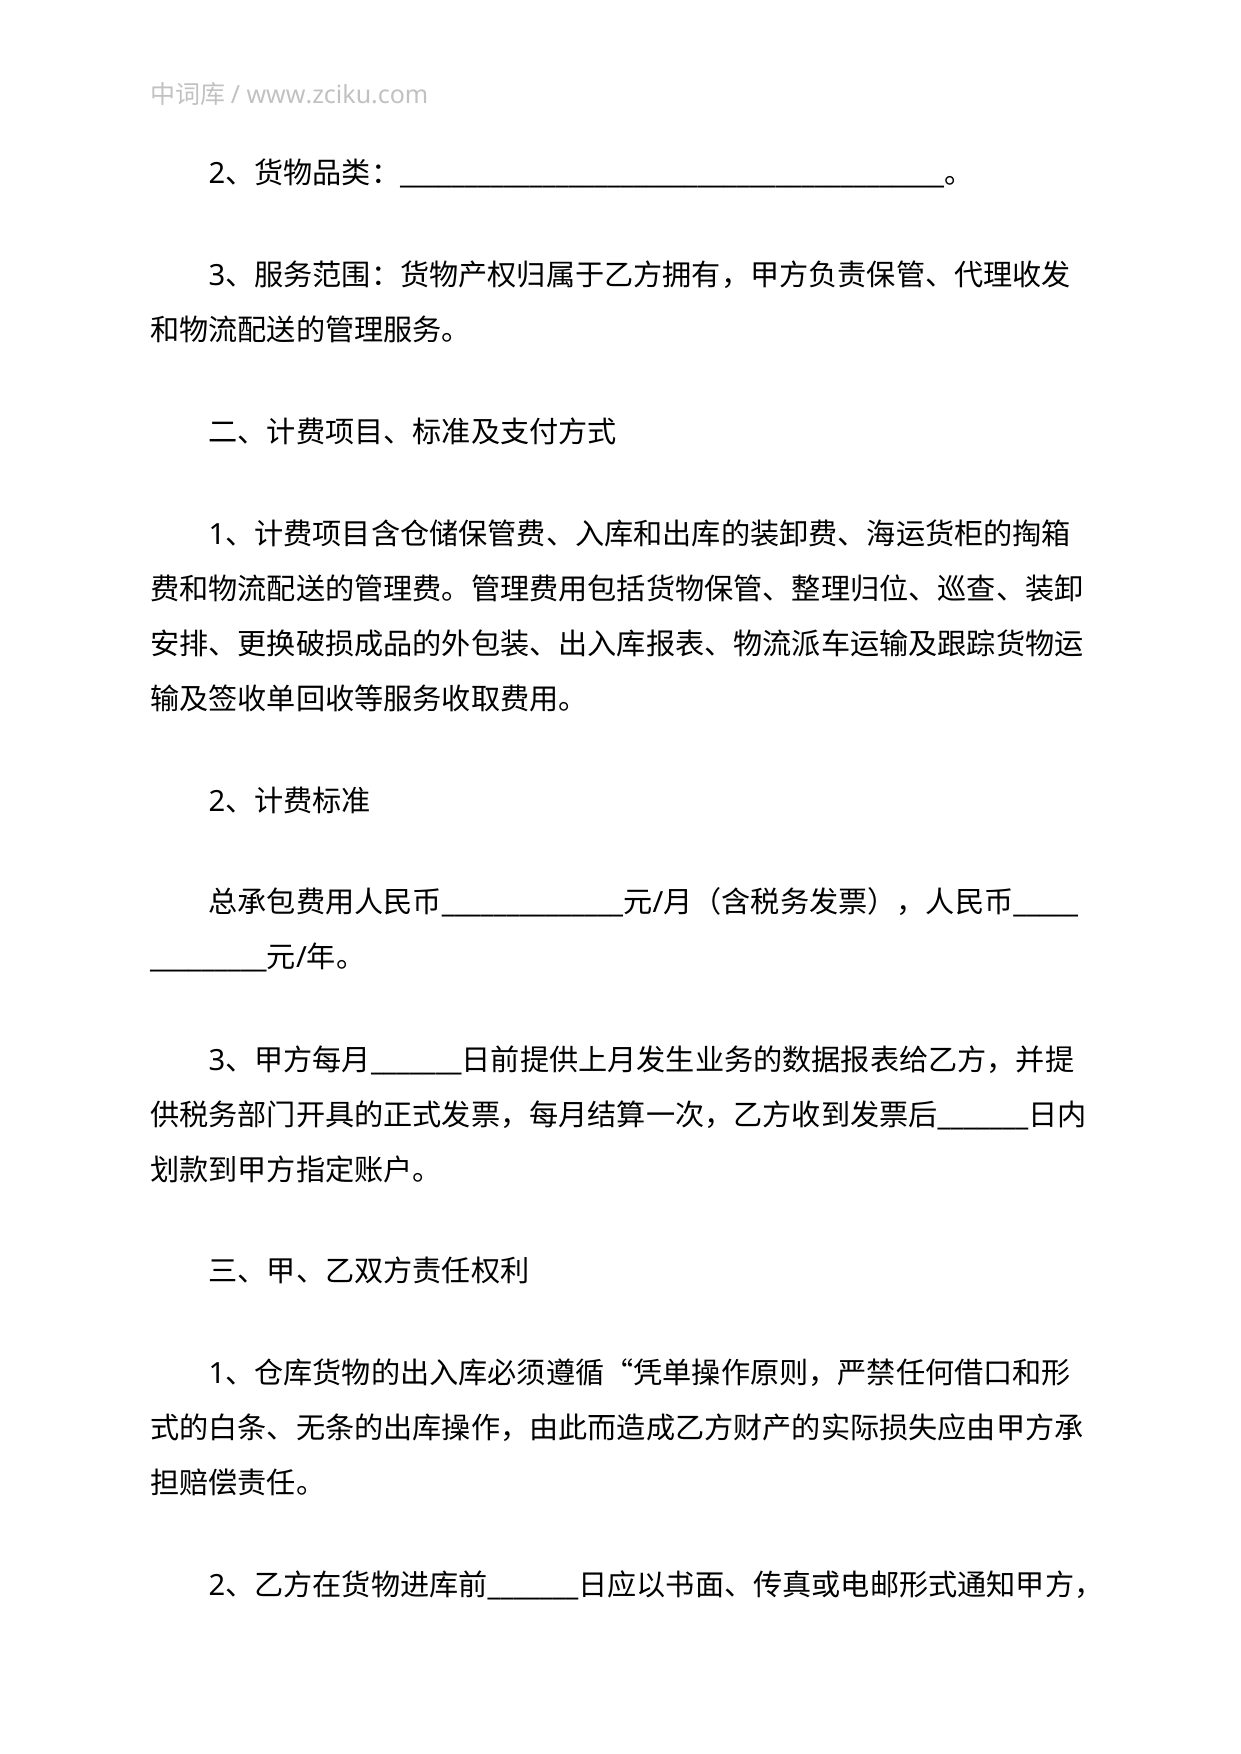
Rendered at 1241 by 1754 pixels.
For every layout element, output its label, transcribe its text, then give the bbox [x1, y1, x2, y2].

text 1、计费项目含仓储保管费、入库和出库的装卸费、海运货柜的掏箱费和物流配送的管理费。管理费用包括货物保管、整理归位、巡查、装卸安排、更换破损成品的外包装、出入库报表、物流派车运输及跟踪货物运输及签收单回收等服务收取费用。 [150, 511, 1090, 718]
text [150, 1561, 1090, 1604]
text 二、计费项目、标准及支付方式 [150, 409, 1090, 451]
text 2、计费标准 [150, 777, 1090, 819]
text 1、仓库货物的出入库必须遵循“凭单操作原则，严禁任何借口和形式的白条、无条的出库操作，由此而造成乙方财产的实际损失应由甲方承担赔偿责任。 [150, 1349, 1090, 1502]
text 三、甲、乙双方责任权利 [150, 1248, 1090, 1290]
text 2、货物品类：__________________________________________。 [150, 150, 1090, 192]
text 3、服务范围：货物产权归属于乙方拥有，甲方负责保管、代理收发和物流配送的管理服务。 [150, 252, 1090, 349]
text 3、甲方每月_______日前提供上月发生业务的数据报表给乙方，并提供税务部门开具的正式发票，每月结算一次，乙方收到发票后_______日内划款到甲方指定账户。 [150, 1036, 1090, 1188]
text 总承包费用人民币______________元/月（含税务发票），人民币______________元/年。 [150, 879, 1090, 976]
